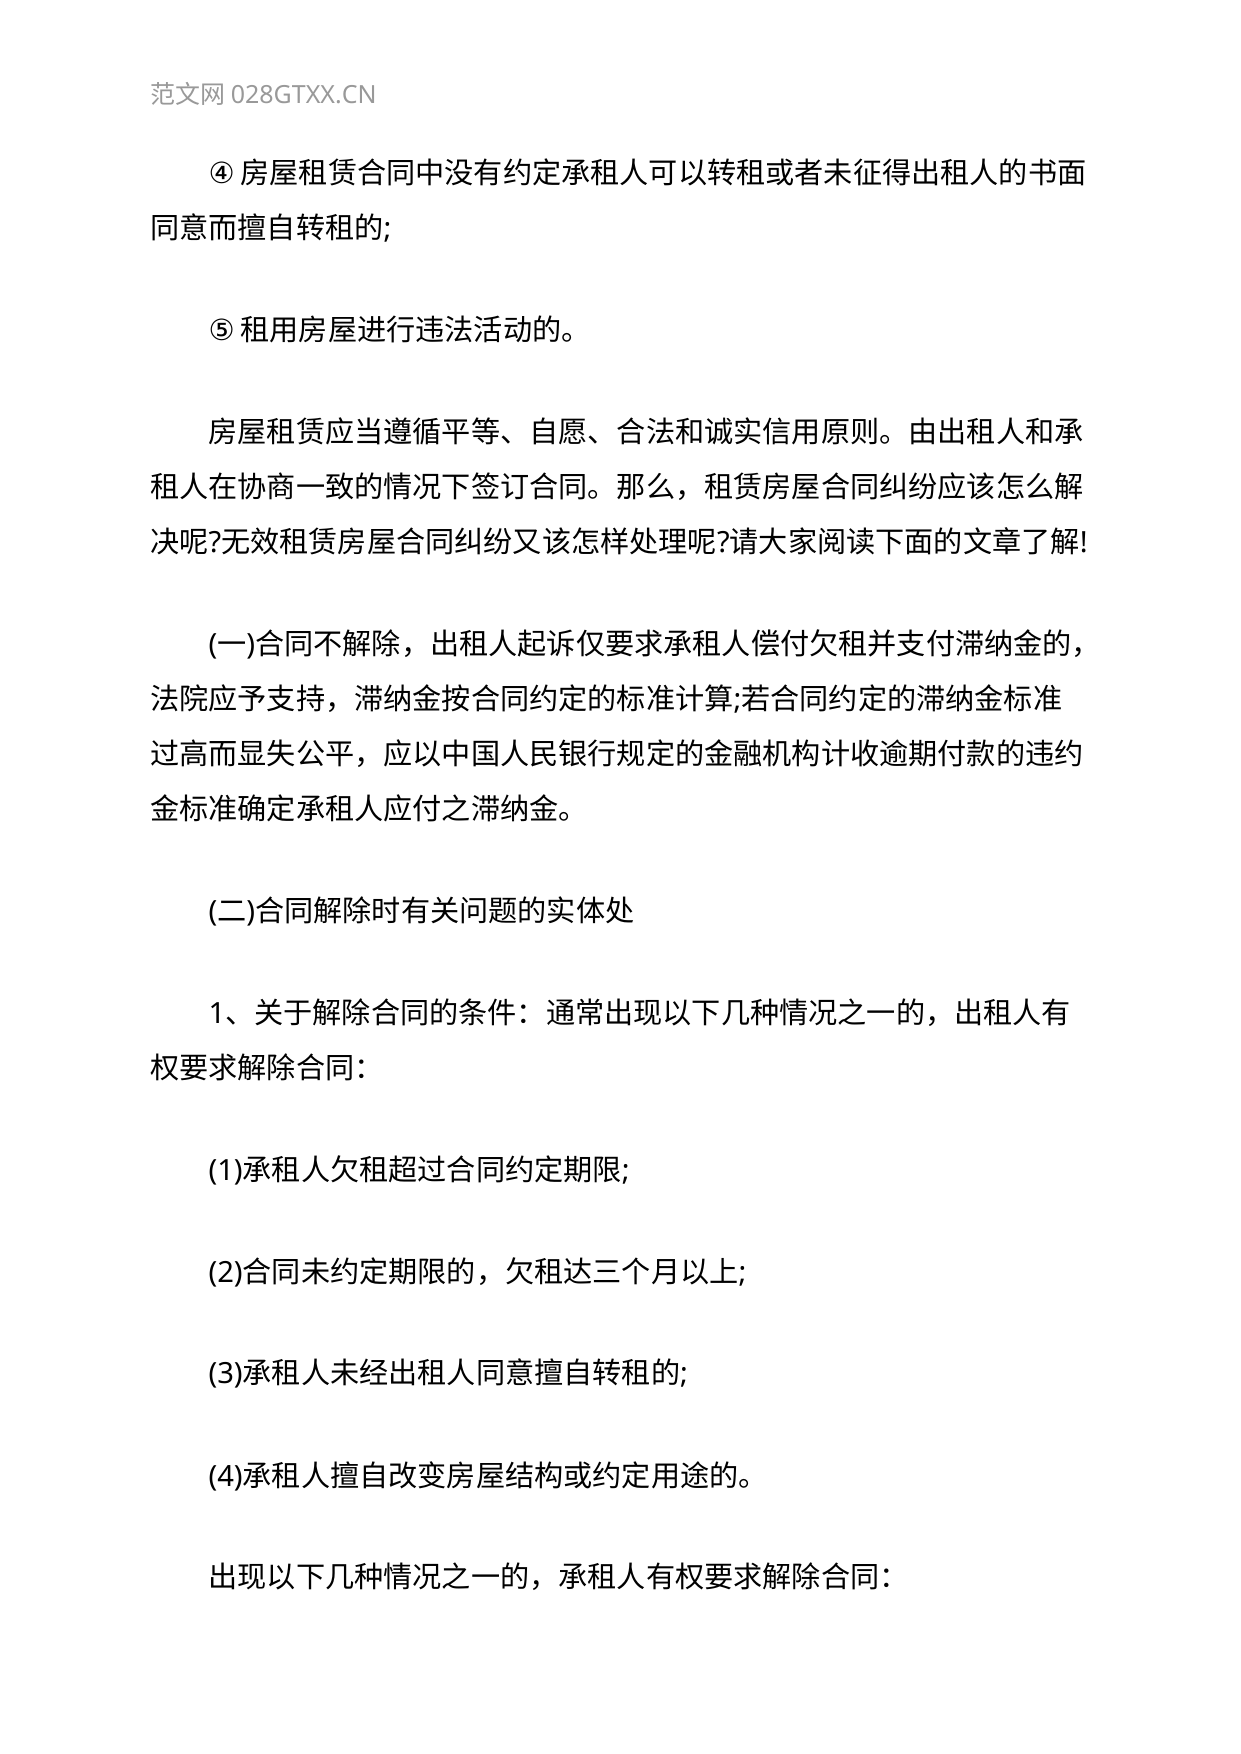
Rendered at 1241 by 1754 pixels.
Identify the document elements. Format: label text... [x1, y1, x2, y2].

text (一)合同不解除，出租人起诉仅要求承租人偿付欠租并支付滞纳金的，法院应予支持，滞纳金按合同约定的标准计算;若合同约定的滞纳金标准过高而显失公平，应以中国人民银行规定的金融机构计收逾期付款的违约金标准确定承租人应付之滞纳金。 [150, 621, 1090, 828]
text (2)合同未约定期限的，欠租达三个月以上; [150, 1248, 1090, 1291]
text ⑤租用房屋进行违法活动的。 [150, 307, 1090, 349]
text ④房屋租赁合同中没有约定承租人可以转租或者未征得出租人的书面同意而擅自转租的; [150, 150, 1090, 247]
text (4)承租人擅自改变房屋结构或约定用途的。 [150, 1452, 1090, 1494]
text 1、关于解除合同的条件：通常出现以下几种情况之一的，出租人有权要求解除合同： [150, 989, 1090, 1087]
text (二)合同解除时有关问题的实体处 [150, 887, 1090, 930]
text (3)承租人未经出租人同意擅自转租的; [150, 1350, 1090, 1392]
text (1)承租人欠租超过合同约定期限; [150, 1146, 1090, 1188]
text 出现以下几种情况之一的，承租人有权要求解除合同： [150, 1554, 1090, 1596]
text 房屋租赁应当遵循平等、自愿、合法和诚实信用原则。由出租人和承租人在协商一致的情况下签订合同。那么，租赁房屋合同纠纷应该怎么解决呢?无效租赁房屋合同纠纷又该怎样处理呢?请大家阅读下面的文章了解! [150, 409, 1090, 561]
